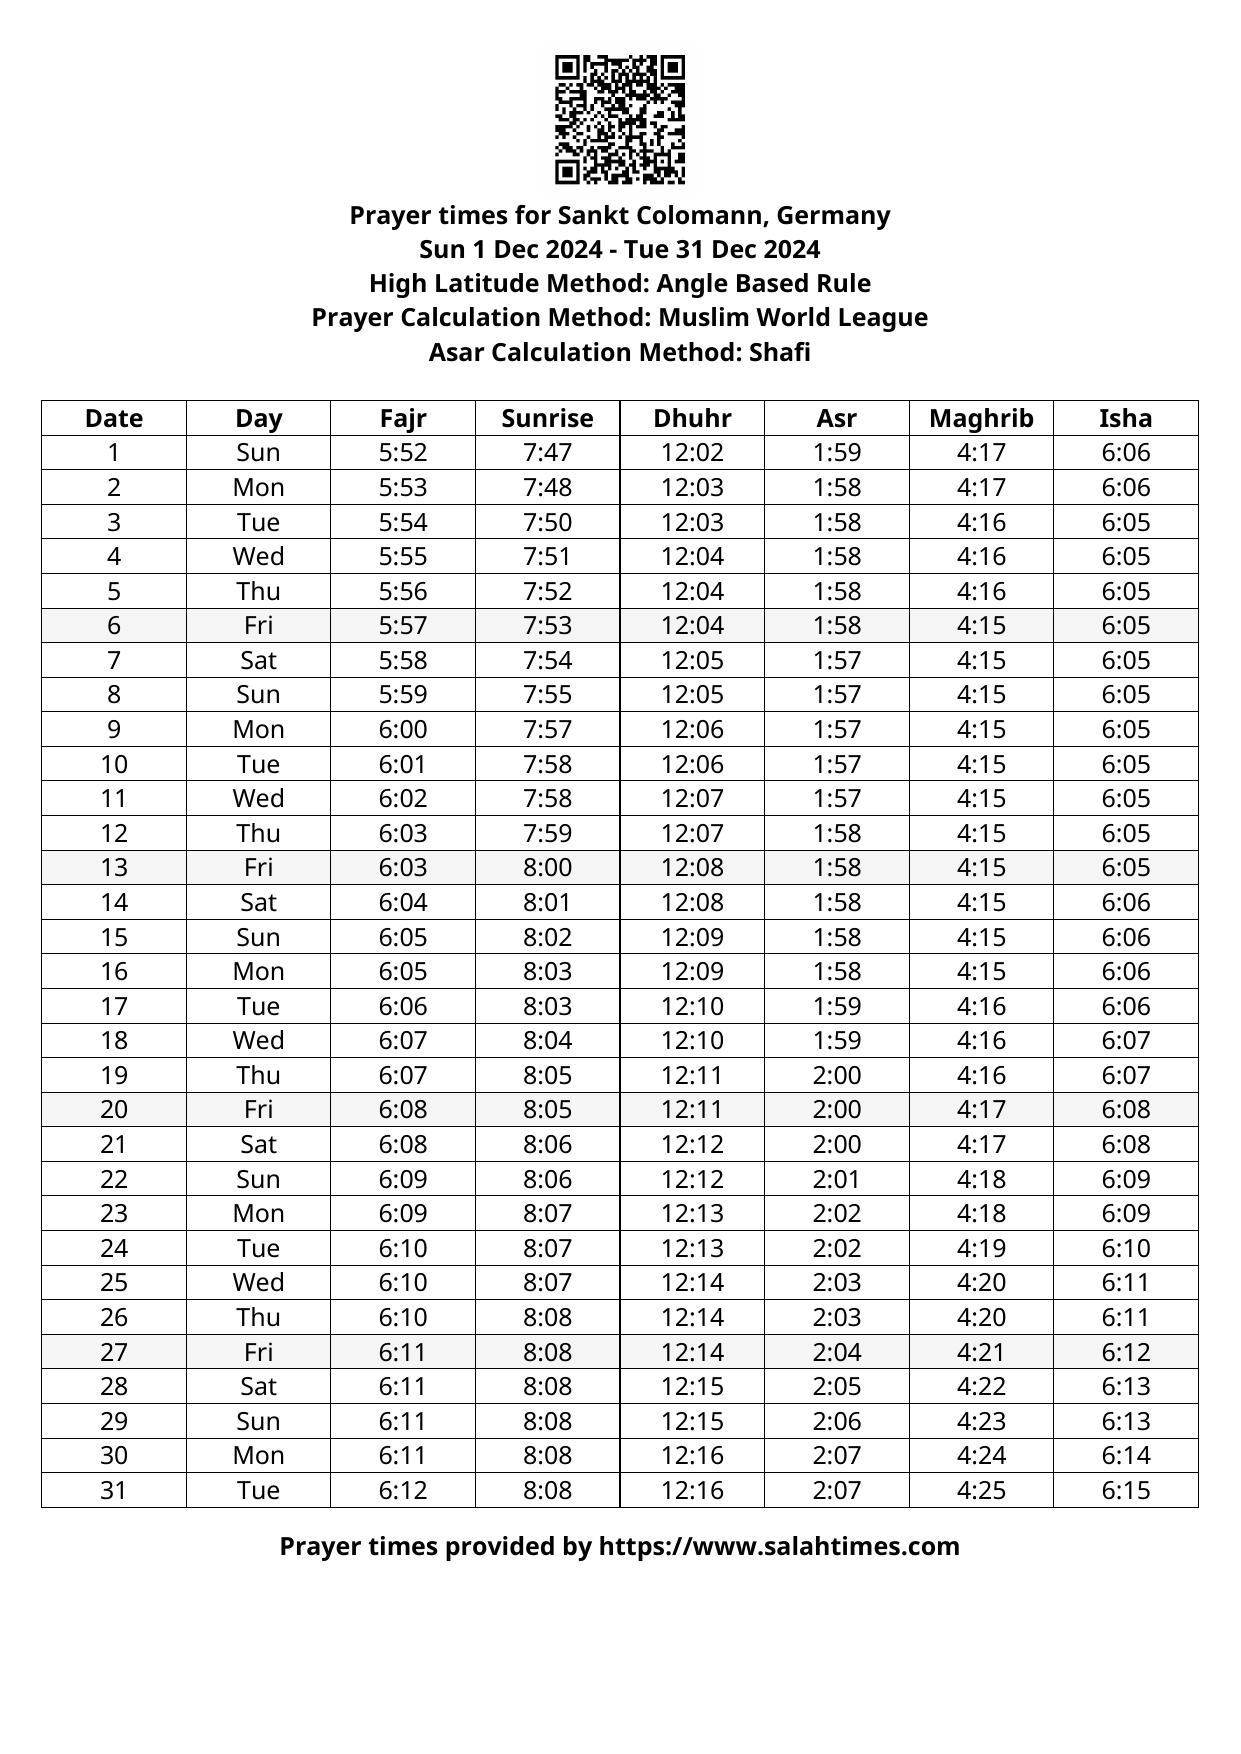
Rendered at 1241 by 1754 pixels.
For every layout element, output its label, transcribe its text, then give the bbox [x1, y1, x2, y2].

table_cell 6:01 [331, 747, 475, 780]
table_cell 6:05 [1054, 643, 1198, 677]
table_cell 4:23 [910, 1404, 1053, 1437]
table_cell 6:11 [331, 1404, 475, 1437]
table_cell 8:02 [476, 920, 619, 953]
table_cell 4:24 [910, 1439, 1053, 1472]
table_cell 23 [42, 1196, 186, 1230]
table_cell 4:15 [910, 712, 1053, 746]
table_cell 4:15 [910, 954, 1053, 988]
table_cell Sun [187, 678, 330, 711]
table_cell 4:15 [910, 920, 1053, 953]
table_cell 2:04 [765, 1335, 909, 1368]
table_cell Mon [187, 1196, 330, 1230]
table_cell 2:02 [765, 1196, 909, 1230]
table_cell 12:15 [621, 1404, 764, 1437]
table_cell 27 [42, 1335, 186, 1368]
table_cell 8:06 [476, 1127, 619, 1161]
table_cell 6:14 [1054, 1439, 1198, 1472]
table_cell 12:05 [621, 643, 764, 677]
table_cell 6:05 [1054, 747, 1198, 780]
table_cell Fri [187, 609, 330, 642]
table_cell Sat [187, 1369, 330, 1403]
table_cell 4:16 [910, 1058, 1053, 1092]
table_header Fajr [331, 401, 475, 434]
table_cell 7 [42, 643, 186, 677]
table_cell 5:53 [331, 470, 475, 504]
table_cell 7:58 [476, 781, 619, 815]
table_cell 7:47 [476, 436, 619, 469]
table_cell 5 [42, 574, 186, 607]
table_cell 1:58 [765, 574, 909, 607]
table_cell 8:05 [476, 1058, 619, 1092]
table_cell 29 [42, 1404, 186, 1437]
table_cell 7:59 [476, 816, 619, 849]
table_cell 1:57 [765, 643, 909, 677]
table_cell 4 [42, 539, 186, 573]
table_cell 22 [42, 1162, 186, 1195]
table_cell 4:20 [910, 1266, 1053, 1299]
table_cell 12:14 [621, 1300, 764, 1334]
table_cell 4:15 [910, 851, 1053, 884]
table_cell 17 [42, 989, 186, 1022]
table_cell 1:57 [765, 781, 909, 815]
table_cell 1:58 [765, 954, 909, 988]
table_cell 12:03 [621, 470, 764, 504]
table_cell 6:08 [331, 1127, 475, 1161]
table_cell 4:17 [910, 436, 1053, 469]
table_cell Sat [187, 885, 330, 919]
table_cell 14 [42, 885, 186, 919]
table_header Asr [765, 401, 909, 434]
table_cell 1:57 [765, 712, 909, 746]
table_cell 7:48 [476, 470, 619, 504]
table_cell 12:12 [621, 1162, 764, 1195]
table_cell 8:00 [476, 851, 619, 884]
table_header Sunrise [476, 401, 619, 434]
table_cell 6:11 [331, 1439, 475, 1472]
table_cell 1:59 [765, 989, 909, 1022]
table_cell 6:08 [1054, 1127, 1198, 1161]
table_cell Tue [187, 989, 330, 1022]
table_cell 4:15 [910, 781, 1053, 815]
table_cell 5:52 [331, 436, 475, 469]
table_cell 7:58 [476, 747, 619, 780]
text Sun 1 Dec 2024 - Tue 31 Dec 2024 [42, 232, 1198, 266]
table_cell 8:04 [476, 1024, 619, 1057]
table_cell Mon [187, 470, 330, 504]
table_cell Thu [187, 574, 330, 607]
table_cell 8:08 [476, 1404, 619, 1437]
table_cell 8 [42, 678, 186, 711]
table_cell 4:16 [910, 574, 1053, 607]
table_cell 4:17 [910, 470, 1053, 504]
table_cell 6:06 [1054, 989, 1198, 1022]
table_cell 8:07 [476, 1196, 619, 1230]
table_cell 6:11 [1054, 1300, 1198, 1334]
table_cell 2:03 [765, 1300, 909, 1334]
table_cell Thu [187, 816, 330, 849]
table_cell Tue [187, 1473, 330, 1507]
table_cell Tue [187, 1231, 330, 1264]
table_cell 12:16 [621, 1473, 764, 1507]
table_cell 6:06 [1054, 885, 1198, 919]
table_cell 19 [42, 1058, 186, 1092]
table_cell 6:10 [331, 1231, 475, 1264]
table_cell 1:58 [765, 885, 909, 919]
table_cell 12:07 [621, 816, 764, 849]
table_cell 4:16 [910, 989, 1053, 1022]
table_cell 8:08 [476, 1300, 619, 1334]
table_cell 6:10 [331, 1266, 475, 1299]
table_cell 6:05 [1054, 539, 1198, 573]
table_cell 6:06 [331, 989, 475, 1022]
table_cell 4:15 [910, 885, 1053, 919]
table_cell 5:59 [331, 678, 475, 711]
table_cell 6:11 [1054, 1266, 1198, 1299]
table_cell 6:05 [1054, 781, 1198, 815]
table_cell 6:05 [1054, 816, 1198, 849]
table_cell 12:10 [621, 1024, 764, 1057]
table_cell 6:02 [331, 781, 475, 815]
table_cell 12:14 [621, 1266, 764, 1299]
table_cell Wed [187, 539, 330, 573]
table_cell 4:20 [910, 1300, 1053, 1334]
table_cell 4:25 [910, 1473, 1053, 1507]
table_cell 15 [42, 920, 186, 953]
table_cell 4:22 [910, 1369, 1053, 1403]
table_cell 12:05 [621, 678, 764, 711]
table_cell 6:09 [331, 1162, 475, 1195]
table_cell 12:11 [621, 1093, 764, 1126]
table_cell Sat [187, 643, 330, 677]
table_cell 4:15 [910, 816, 1053, 849]
table_cell 2:07 [765, 1439, 909, 1472]
table_cell 30 [42, 1439, 186, 1472]
table_cell 8:07 [476, 1266, 619, 1299]
table_header Date [42, 401, 186, 434]
table_cell 12:11 [621, 1058, 764, 1092]
table_cell 16 [42, 954, 186, 988]
table_cell 12:04 [621, 574, 764, 607]
text Prayer times for Sankt Colomann, Germany [42, 198, 1198, 232]
table_cell 2:07 [765, 1473, 909, 1507]
table_cell 6:07 [331, 1058, 475, 1092]
table_cell Sun [187, 1404, 330, 1437]
table_cell Fri [187, 851, 330, 884]
table_cell 12:06 [621, 712, 764, 746]
text High Latitude Method: Angle Based Rule [42, 266, 1198, 300]
table_cell 6:05 [331, 954, 475, 988]
table_cell 7:52 [476, 574, 619, 607]
table_cell 6:15 [1054, 1473, 1198, 1507]
table_cell 1:57 [765, 678, 909, 711]
table_cell Sun [187, 920, 330, 953]
table_cell 8:03 [476, 954, 619, 988]
table_cell 6:10 [331, 1300, 475, 1334]
table_cell 6:03 [331, 816, 475, 849]
table_cell 6:05 [1054, 574, 1198, 607]
table_cell 1:58 [765, 920, 909, 953]
table_cell 7:54 [476, 643, 619, 677]
picture [542, 41, 699, 198]
table_cell 6:11 [331, 1335, 475, 1368]
table_cell 10 [42, 747, 186, 780]
table_cell 6:05 [1054, 851, 1198, 884]
table_cell 1 [42, 436, 186, 469]
table_cell 12:12 [621, 1127, 764, 1161]
table_cell 6:13 [1054, 1404, 1198, 1437]
table_cell Sun [187, 436, 330, 469]
table_cell 28 [42, 1369, 186, 1403]
table_cell 6:08 [331, 1093, 475, 1126]
table_cell 12:06 [621, 747, 764, 780]
table_cell 6:07 [1054, 1058, 1198, 1092]
table_cell 12:13 [621, 1196, 764, 1230]
text Prayer times provided by https://www.salahtimes.com [42, 1528, 1198, 1563]
table_cell 12:15 [621, 1369, 764, 1403]
table_cell 6:05 [331, 920, 475, 953]
table_cell 6:07 [331, 1024, 475, 1057]
table_cell 6:05 [1054, 505, 1198, 538]
table_cell Wed [187, 1024, 330, 1057]
table_cell 12:03 [621, 505, 764, 538]
table_cell 5:54 [331, 505, 475, 538]
table_header Dhuhr [621, 401, 764, 434]
table_cell Mon [187, 954, 330, 988]
table_cell 12:10 [621, 989, 764, 1022]
table_cell 12:04 [621, 609, 764, 642]
table_cell 12:09 [621, 954, 764, 988]
text Asar Calculation Method: Shafi [42, 334, 1198, 368]
table_cell 8:03 [476, 989, 619, 1022]
table_cell 12:09 [621, 920, 764, 953]
table_cell 2:02 [765, 1231, 909, 1264]
table_cell 25 [42, 1266, 186, 1299]
table_cell Thu [187, 1058, 330, 1092]
table_cell 5:55 [331, 539, 475, 573]
table_cell 2:03 [765, 1266, 909, 1299]
table_cell 1:58 [765, 609, 909, 642]
table_cell 6:09 [1054, 1196, 1198, 1230]
table_cell Wed [187, 781, 330, 815]
table_cell 4:17 [910, 1127, 1053, 1161]
table_cell 6:06 [1054, 920, 1198, 953]
table_cell 1:58 [765, 470, 909, 504]
table_cell 18 [42, 1024, 186, 1057]
table_cell 4:16 [910, 505, 1053, 538]
table_cell 6:13 [1054, 1369, 1198, 1403]
table_cell 8:06 [476, 1162, 619, 1195]
table_cell 4:18 [910, 1162, 1053, 1195]
table_cell 12:04 [621, 539, 764, 573]
table_cell 6:09 [331, 1196, 475, 1230]
table_cell 13 [42, 851, 186, 884]
table_cell 12:14 [621, 1335, 764, 1368]
table_cell Tue [187, 747, 330, 780]
table_cell Thu [187, 1300, 330, 1334]
table_cell 4:19 [910, 1231, 1053, 1264]
table_cell 6 [42, 609, 186, 642]
table_cell 4:15 [910, 643, 1053, 677]
table_cell 6:06 [1054, 954, 1198, 988]
table_cell Sat [187, 1127, 330, 1161]
table_cell 6:00 [331, 712, 475, 746]
table_cell 21 [42, 1127, 186, 1161]
table_cell Fri [187, 1093, 330, 1126]
text Prayer Calculation Method: Muslim World League [42, 300, 1198, 334]
table_cell 4:15 [910, 678, 1053, 711]
table_cell 1:57 [765, 747, 909, 780]
table_cell 2:00 [765, 1058, 909, 1092]
table_cell 1:58 [765, 505, 909, 538]
table_cell Mon [187, 712, 330, 746]
table_cell 2:00 [765, 1093, 909, 1126]
table_cell 8:07 [476, 1231, 619, 1264]
table_cell 6:09 [1054, 1162, 1198, 1195]
table_cell Sun [187, 1162, 330, 1195]
table_cell 12:13 [621, 1231, 764, 1264]
table_cell 4:17 [910, 1093, 1053, 1126]
table_cell 6:08 [1054, 1093, 1198, 1126]
table_cell 7:57 [476, 712, 619, 746]
table_cell 24 [42, 1231, 186, 1264]
table_cell 6:05 [1054, 712, 1198, 746]
table_cell 12 [42, 816, 186, 849]
table_cell 2 [42, 470, 186, 504]
table_cell 1:58 [765, 816, 909, 849]
table_cell 20 [42, 1093, 186, 1126]
table_cell 1:58 [765, 851, 909, 884]
table_cell 2:05 [765, 1369, 909, 1403]
table_cell 8:05 [476, 1093, 619, 1126]
table_cell 6:05 [1054, 609, 1198, 642]
table_cell 6:04 [331, 885, 475, 919]
table_cell Wed [187, 1266, 330, 1299]
table_cell 6:11 [331, 1369, 475, 1403]
table_cell 6:10 [1054, 1231, 1198, 1264]
table_cell Tue [187, 505, 330, 538]
table_cell 4:16 [910, 539, 1053, 573]
table_cell 7:53 [476, 609, 619, 642]
table_cell 5:58 [331, 643, 475, 677]
table_cell 7:55 [476, 678, 619, 711]
table_cell 8:08 [476, 1473, 619, 1507]
table_cell 4:15 [910, 609, 1053, 642]
table_cell 6:03 [331, 851, 475, 884]
table_header Isha [1054, 401, 1198, 434]
table_cell 8:08 [476, 1439, 619, 1472]
table_cell 1:58 [765, 539, 909, 573]
table_cell 12:16 [621, 1439, 764, 1472]
table_cell 4:21 [910, 1335, 1053, 1368]
table_cell 2:00 [765, 1127, 909, 1161]
table_cell 12:02 [621, 436, 764, 469]
table_header Day [187, 401, 330, 434]
table_cell 6:12 [1054, 1335, 1198, 1368]
table_cell 5:57 [331, 609, 475, 642]
table_cell 9 [42, 712, 186, 746]
table_cell 1:59 [765, 1024, 909, 1057]
table_cell 1:59 [765, 436, 909, 469]
table_cell 8:01 [476, 885, 619, 919]
table_cell 4:15 [910, 747, 1053, 780]
table_cell 3 [42, 505, 186, 538]
table_cell 6:06 [1054, 470, 1198, 504]
table_cell 12:07 [621, 781, 764, 815]
table_cell 8:08 [476, 1335, 619, 1368]
table_cell 6:05 [1054, 678, 1198, 711]
table_cell 31 [42, 1473, 186, 1507]
table_cell Fri [187, 1335, 330, 1368]
table_cell 5:56 [331, 574, 475, 607]
table_cell 12:08 [621, 851, 764, 884]
table_cell Mon [187, 1439, 330, 1472]
table_header Maghrib [910, 401, 1053, 434]
table_cell 4:18 [910, 1196, 1053, 1230]
table_cell 6:12 [331, 1473, 475, 1507]
table_cell 6:06 [1054, 436, 1198, 469]
table_cell 26 [42, 1300, 186, 1334]
table_cell 6:07 [1054, 1024, 1198, 1057]
table_cell 4:16 [910, 1024, 1053, 1057]
table_cell 7:51 [476, 539, 619, 573]
table_cell 2:06 [765, 1404, 909, 1437]
table_cell 2:01 [765, 1162, 909, 1195]
table_cell 7:50 [476, 505, 619, 538]
table_cell 11 [42, 781, 186, 815]
table_cell 12:08 [621, 885, 764, 919]
table_cell 8:08 [476, 1369, 619, 1403]
